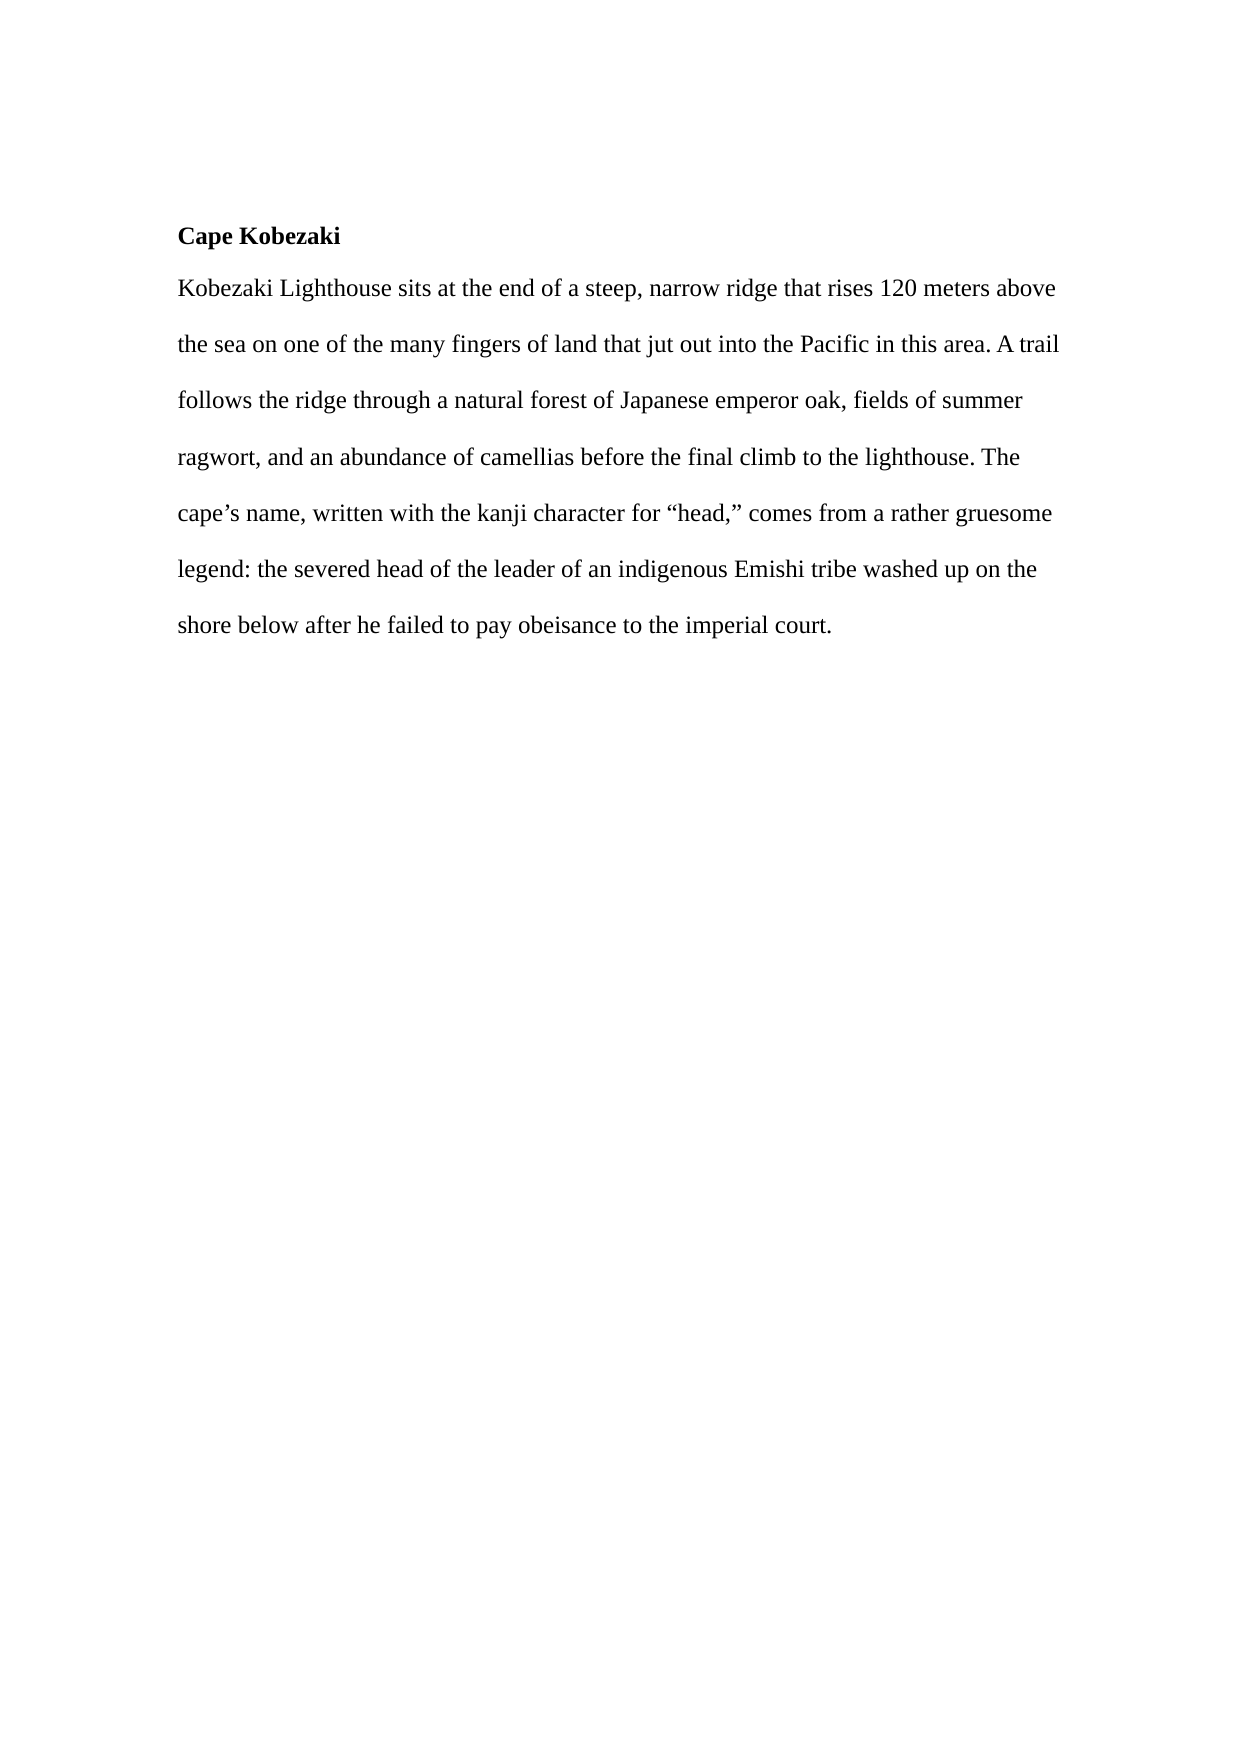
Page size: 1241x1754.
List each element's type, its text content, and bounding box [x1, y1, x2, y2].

text Kobezaki Lighthouse sits at the end of a steep, narrow ridge that rises 120 meters above the sea on one of the many fingers of land that jut out into the Pacific in this area. A trail follows the ridge through a natural forest of Japanese emperor oak, fields of summer ragwort, and an abundance of camellias before the final climb to the lighthouse. The cape’s name, written with the kanji character for “head,” comes from a rather gruesome legend: the severed head of the leader of an indigenous Emishi tribe washed up on the shore below after he failed to pay obeisance to the imperial court. [177, 269, 1063, 644]
text Cape Kobezaki [177, 217, 1063, 254]
